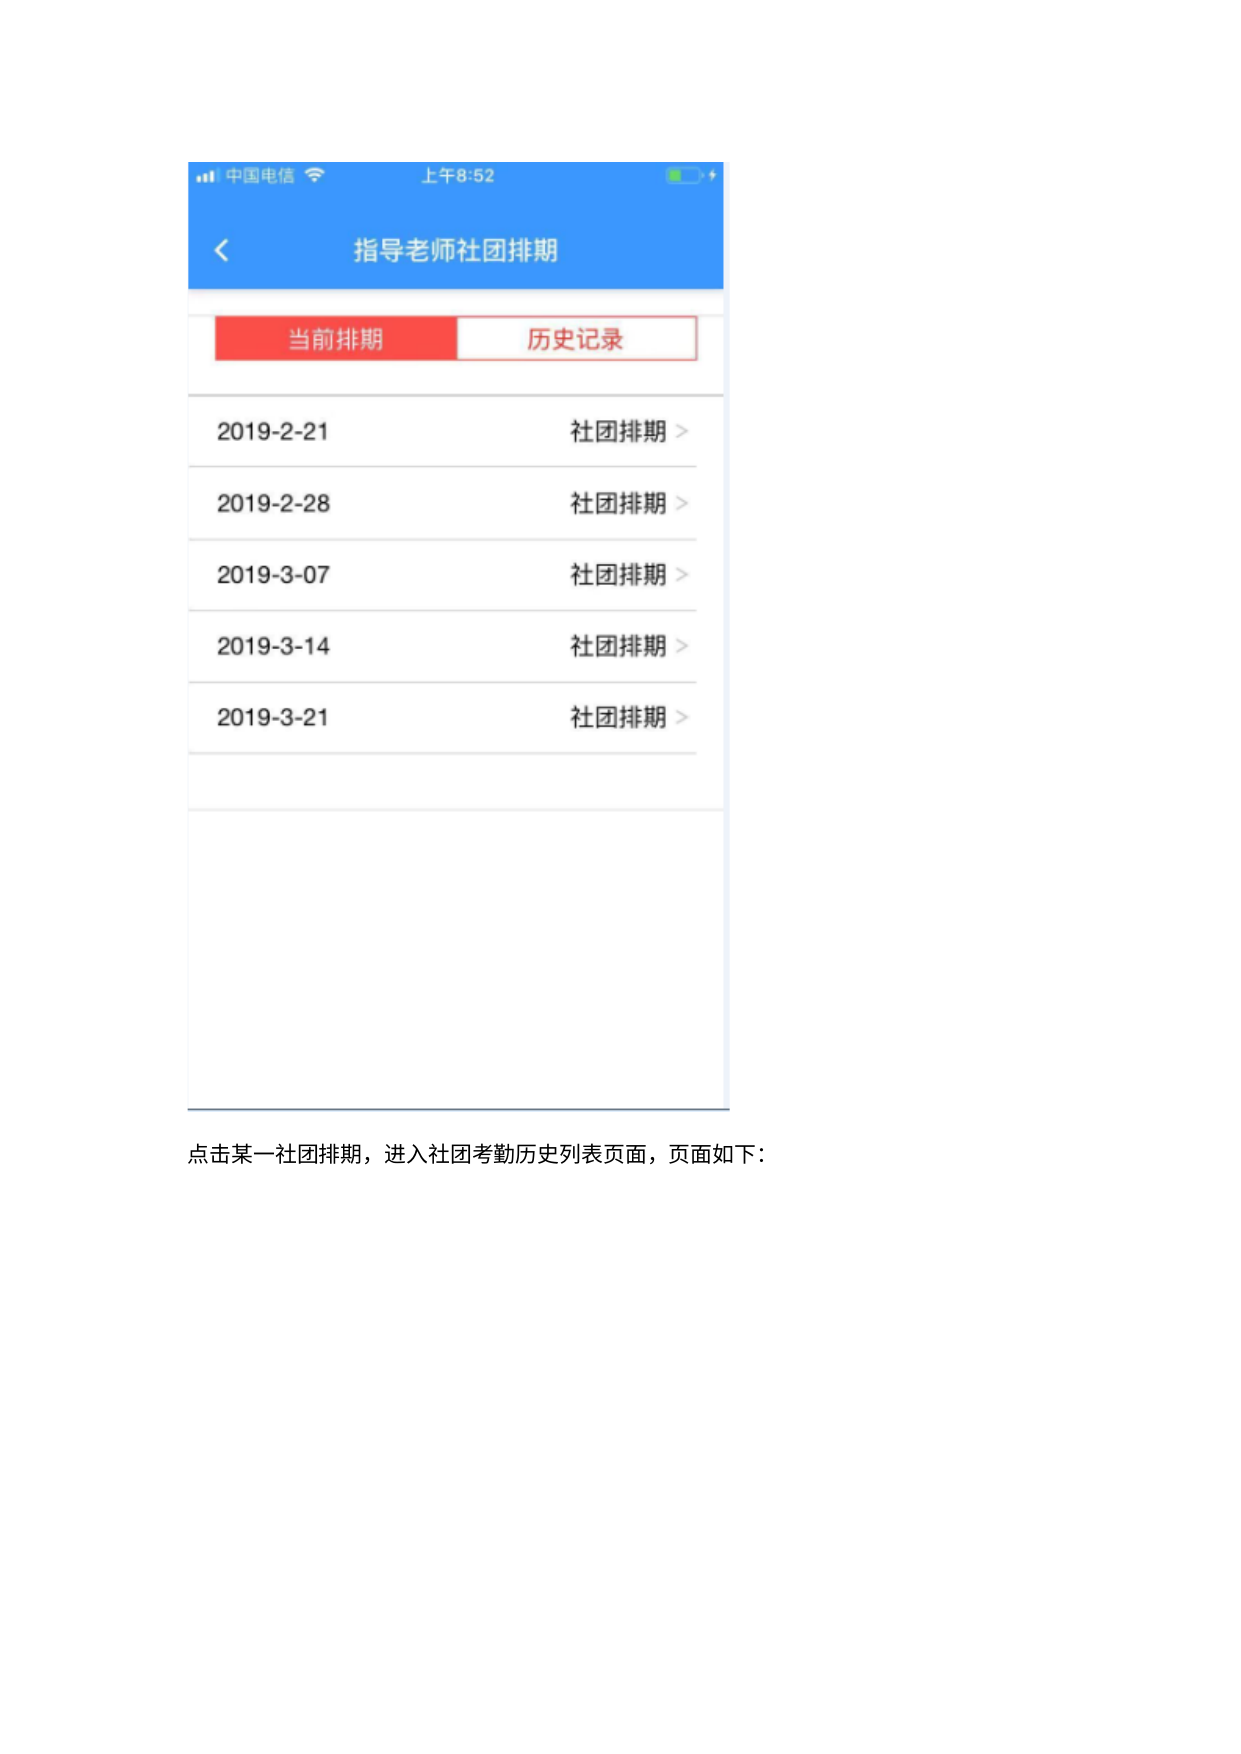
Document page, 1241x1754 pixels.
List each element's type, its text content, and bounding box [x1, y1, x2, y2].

text 点击某一社团排期，进入社团考勤历史列表页面，页面如下： [187, 1137, 1053, 1169]
picture [187, 162, 730, 1112]
